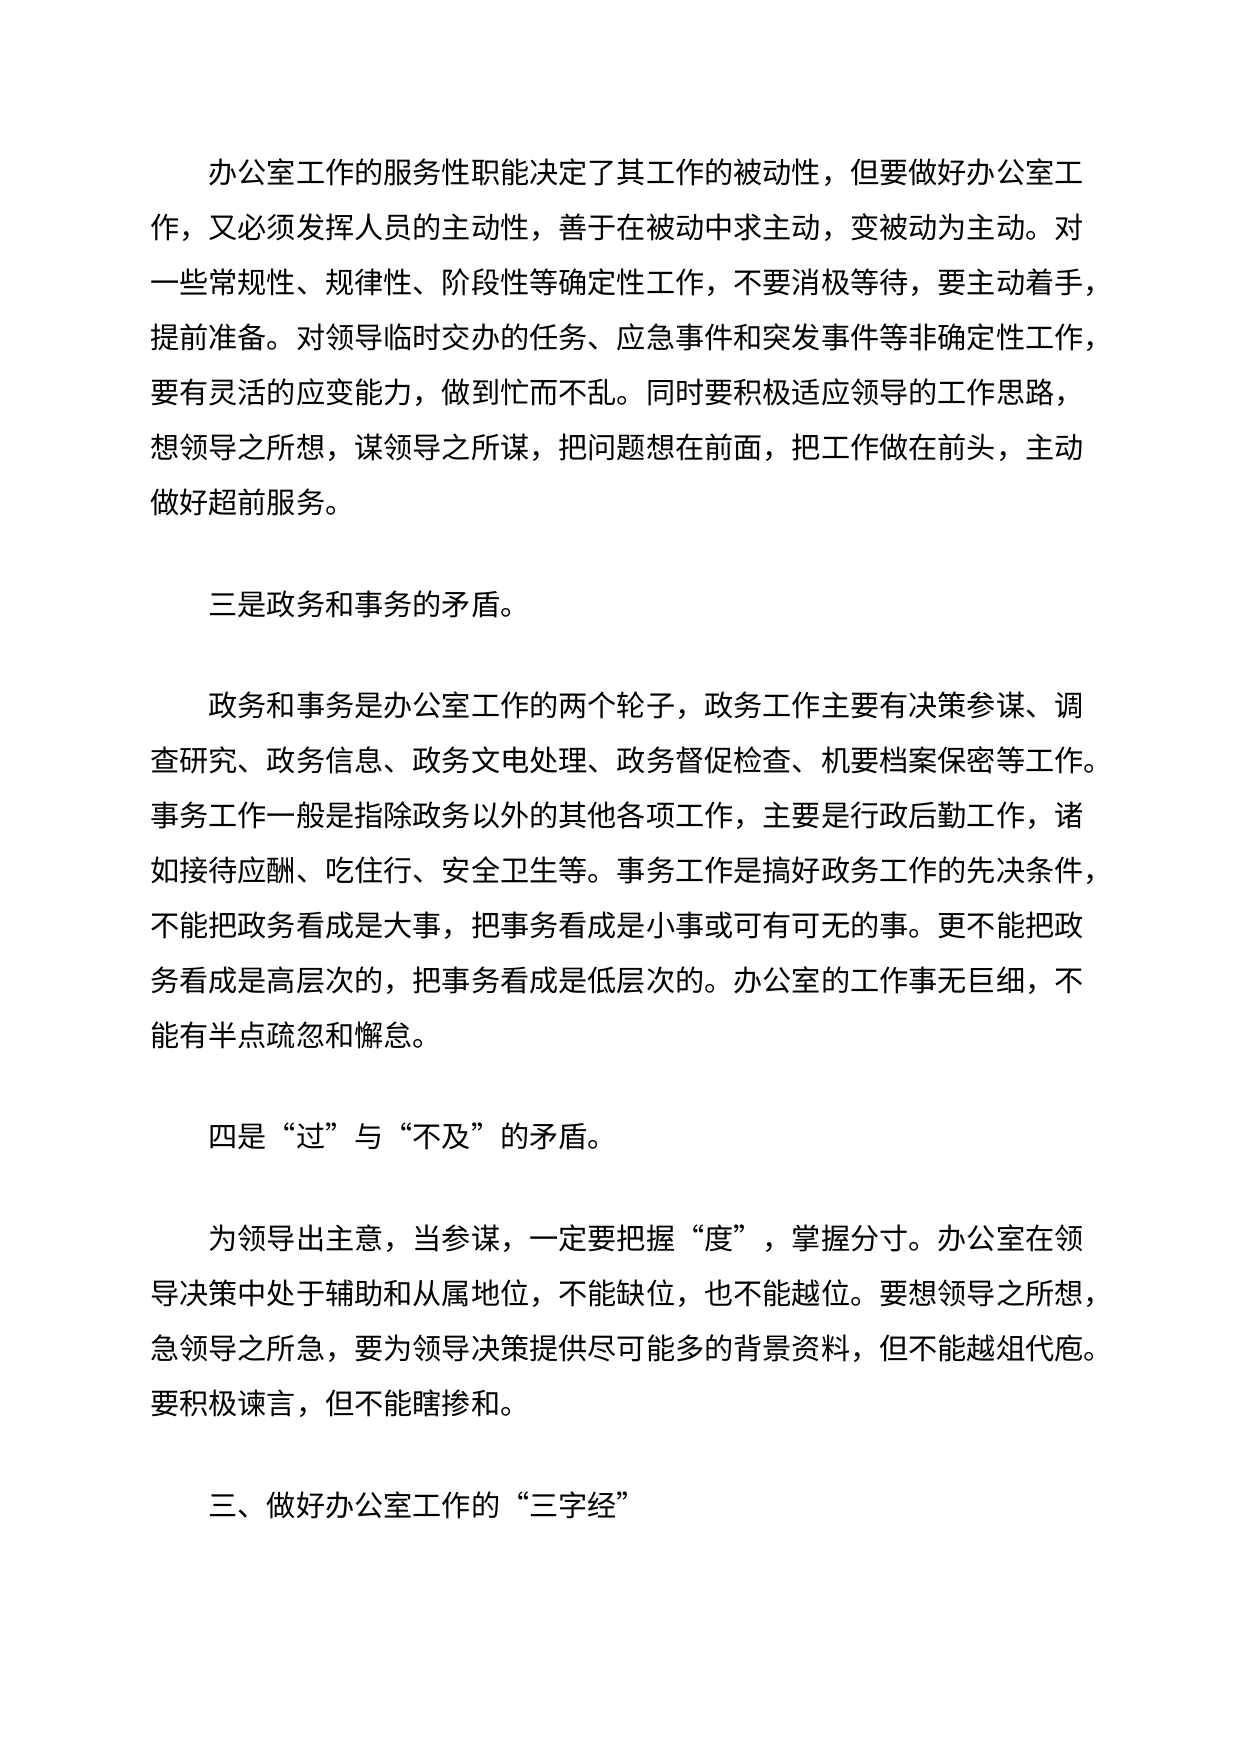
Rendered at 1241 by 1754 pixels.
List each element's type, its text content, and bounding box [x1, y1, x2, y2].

text 为领导出主意，当参谋，一定要把握“度”，掌握分寸。办公室在领导决策中处于辅助和从属地位，不能缺位，也不能越位。要想领导之所想，急领导之所急，要为领导决策提供尽可能多的背景资料，但不能越俎代庖。要积极谏言，但不能瞎掺和。 [150, 1216, 1090, 1423]
text 四是“过”与“不及”的矛盾。 [150, 1114, 1090, 1156]
text 三是政务和事务的矛盾。 [150, 581, 1090, 623]
text 三、做好办公室工作的“三字经” [150, 1482, 1090, 1524]
text 政务和事务是办公室工作的两个轮子，政务工作主要有决策参谋、调查研究、政务信息、政务文电处理、政务督促检查、机要档案保密等工作。事务工作一般是指除政务以外的其他各项工作，主要是行政后勤工作，诸如接待应酬、吃住行、安全卫生等。事务工作是搞好政务工作的先决条件，不能把政务看成是大事，把事务看成是小事或可有可无的事。更不能把政务看成是高层次的，把事务看成是低层次的。办公室的工作事无巨细，不能有半点疏忽和懈怠。 [150, 683, 1090, 1054]
text 办公室工作的服务性职能决定了其工作的被动性，但要做好办公室工作，又必须发挥人员的主动性，善于在被动中求主动，变被动为主动。对一些常规性、规律性、阶段性等确定性工作，不要消极等待，要主动着手，提前准备。对领导临时交办的任务、应急事件和突发事件等非确定性工作，要有灵活的应变能力，做到忙而不乱。同时要积极适应领导的工作思路，想领导之所想，谋领导之所谋，把问题想在前面，把工作做在前头，主动做好超前服务。 [150, 150, 1090, 522]
